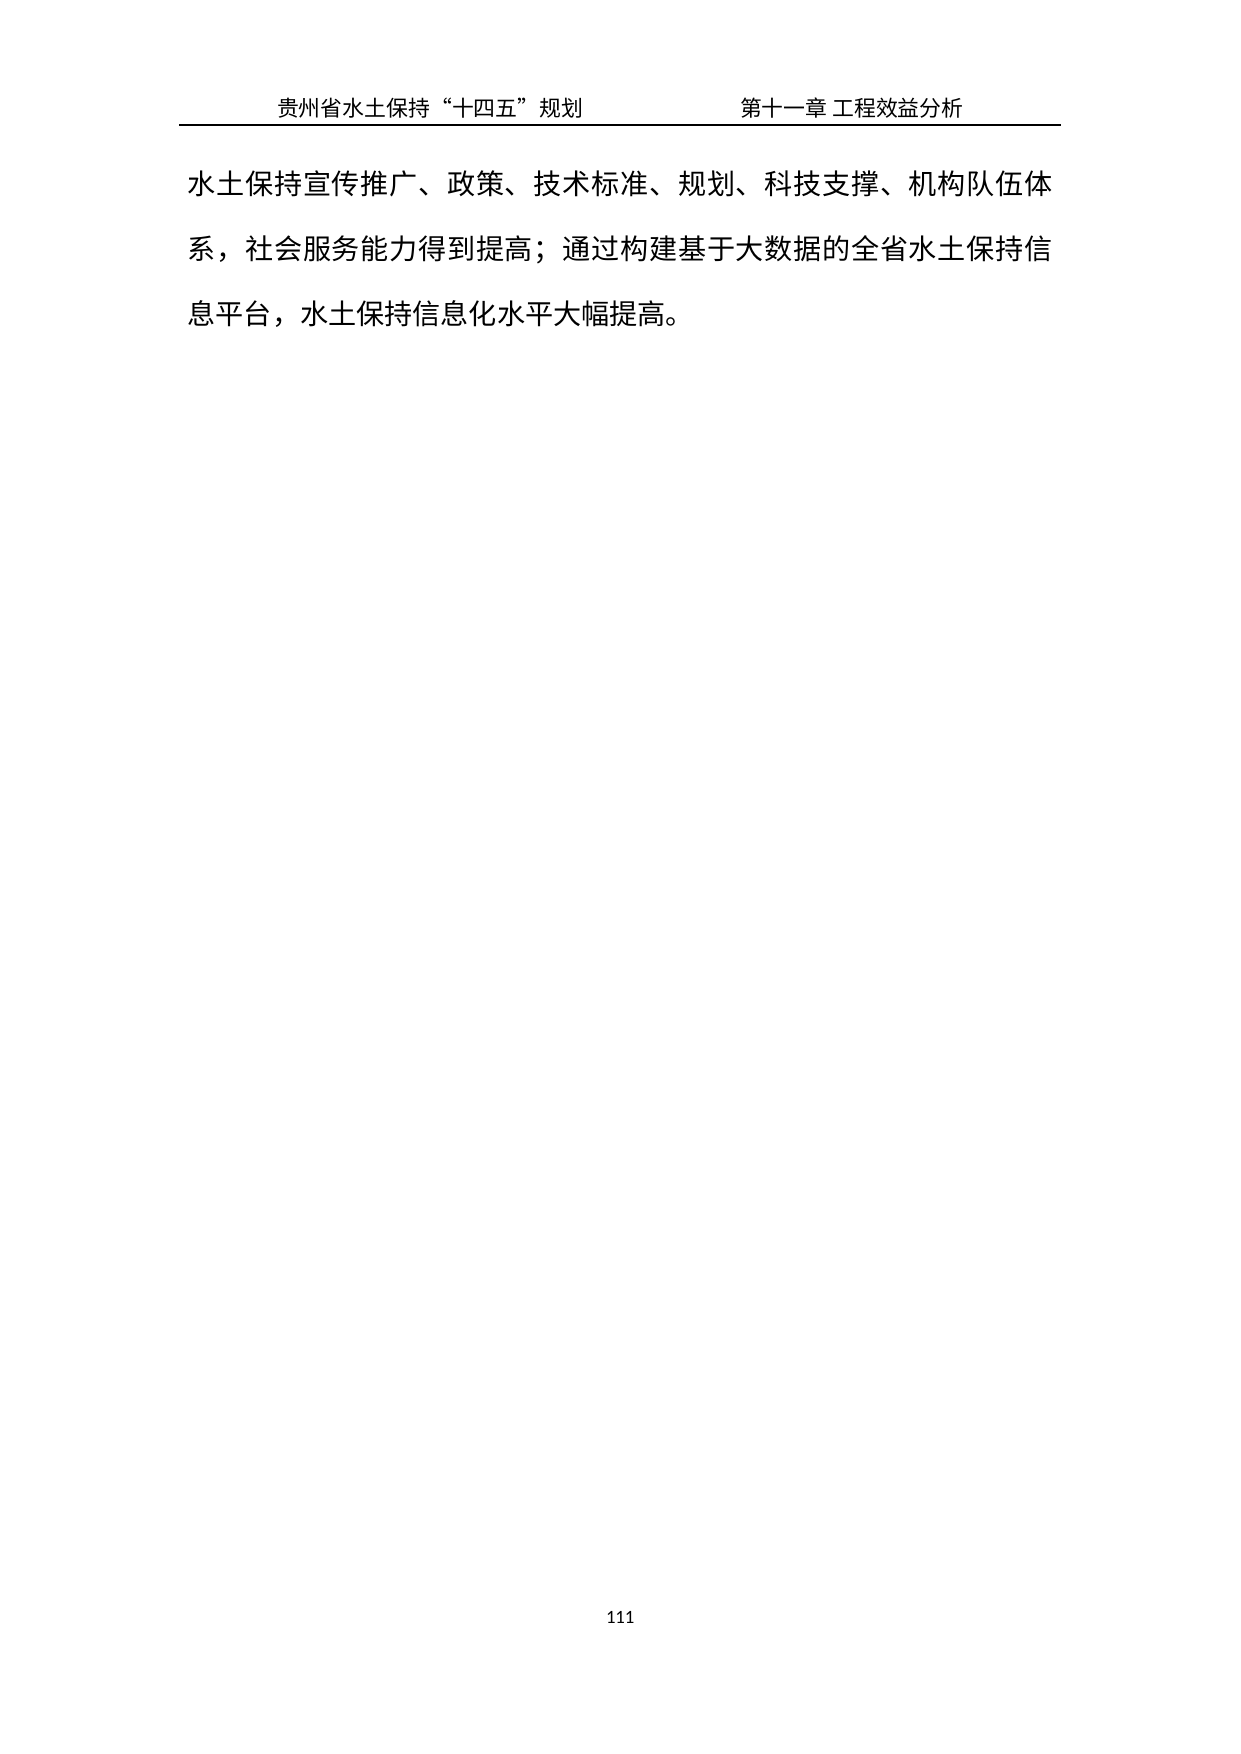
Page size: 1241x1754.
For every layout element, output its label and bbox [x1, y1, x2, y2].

text [187, 150, 1053, 345]
